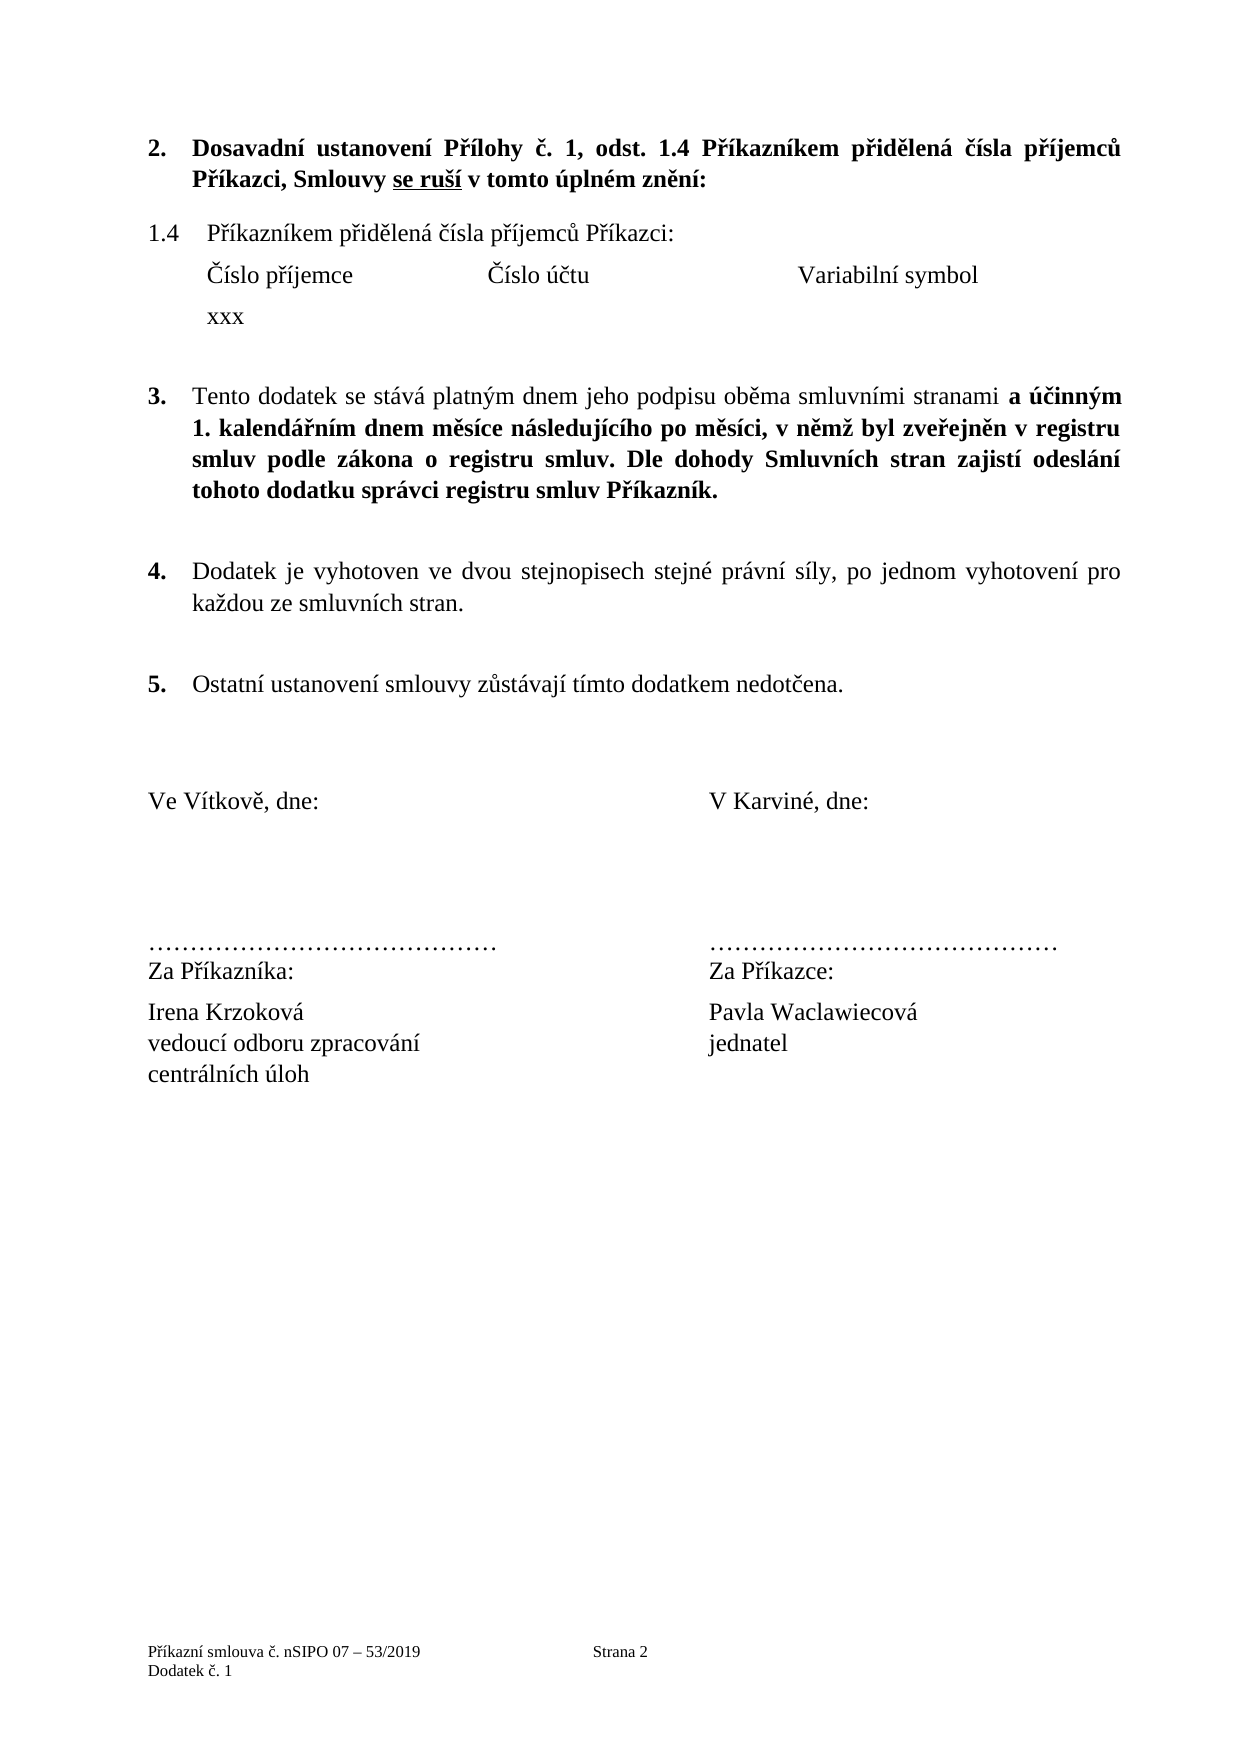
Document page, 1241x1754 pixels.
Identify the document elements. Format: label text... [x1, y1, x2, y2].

text …………………………………… …………………………………… [148, 927, 1122, 956]
text 1.4 Příkazníkem přidělená čísla příjemců Příkazci: [148, 218, 1122, 247]
text Irena Krzoková Pavla Waclawiecová [148, 997, 1122, 1026]
text centrálních úloh [148, 1057, 1122, 1088]
text Ve Vítkově, dne: V Karviné, dne: [148, 786, 1122, 815]
text Číslo příjemce Číslo účtu Variabilní symbol [148, 260, 1122, 288]
text vedoucí odboru zpracování jednatel [148, 1026, 1122, 1057]
text 5. Ostatní ustanovení smlouvy zůstávají tímto dodatkem nedotčena. [148, 667, 1122, 698]
text 3. Tento dodatek se stává platným dnem jeho podpisu oběma smluvními stranami a účinným 1. kalendářním dnem měsíce následujícího po měsíci, v němž byl zveřejněn v registru smluv podle zákona o registru smluv. Dle dohody Smluvních stran zajistí odeslání tohoto dodatku správci registru smluv Příkazník. [148, 380, 1122, 505]
text 4. Dodatek je vyhotoven ve dvou stejnopisech stejné právní síly, po jednom vyhotovení pro každou ze smluvních stran. [148, 555, 1122, 617]
text Za Příkazníka: Za Příkazce: [148, 956, 1122, 985]
text xxx [148, 301, 1122, 330]
text 2. Dosavadní ustanovení Přílohy č. 1, odst. 1.4 Příkazníkem přidělená čísla příjemců Příkazci, Smlouvy se ruší v tomto úplném znění: [148, 131, 1122, 193]
